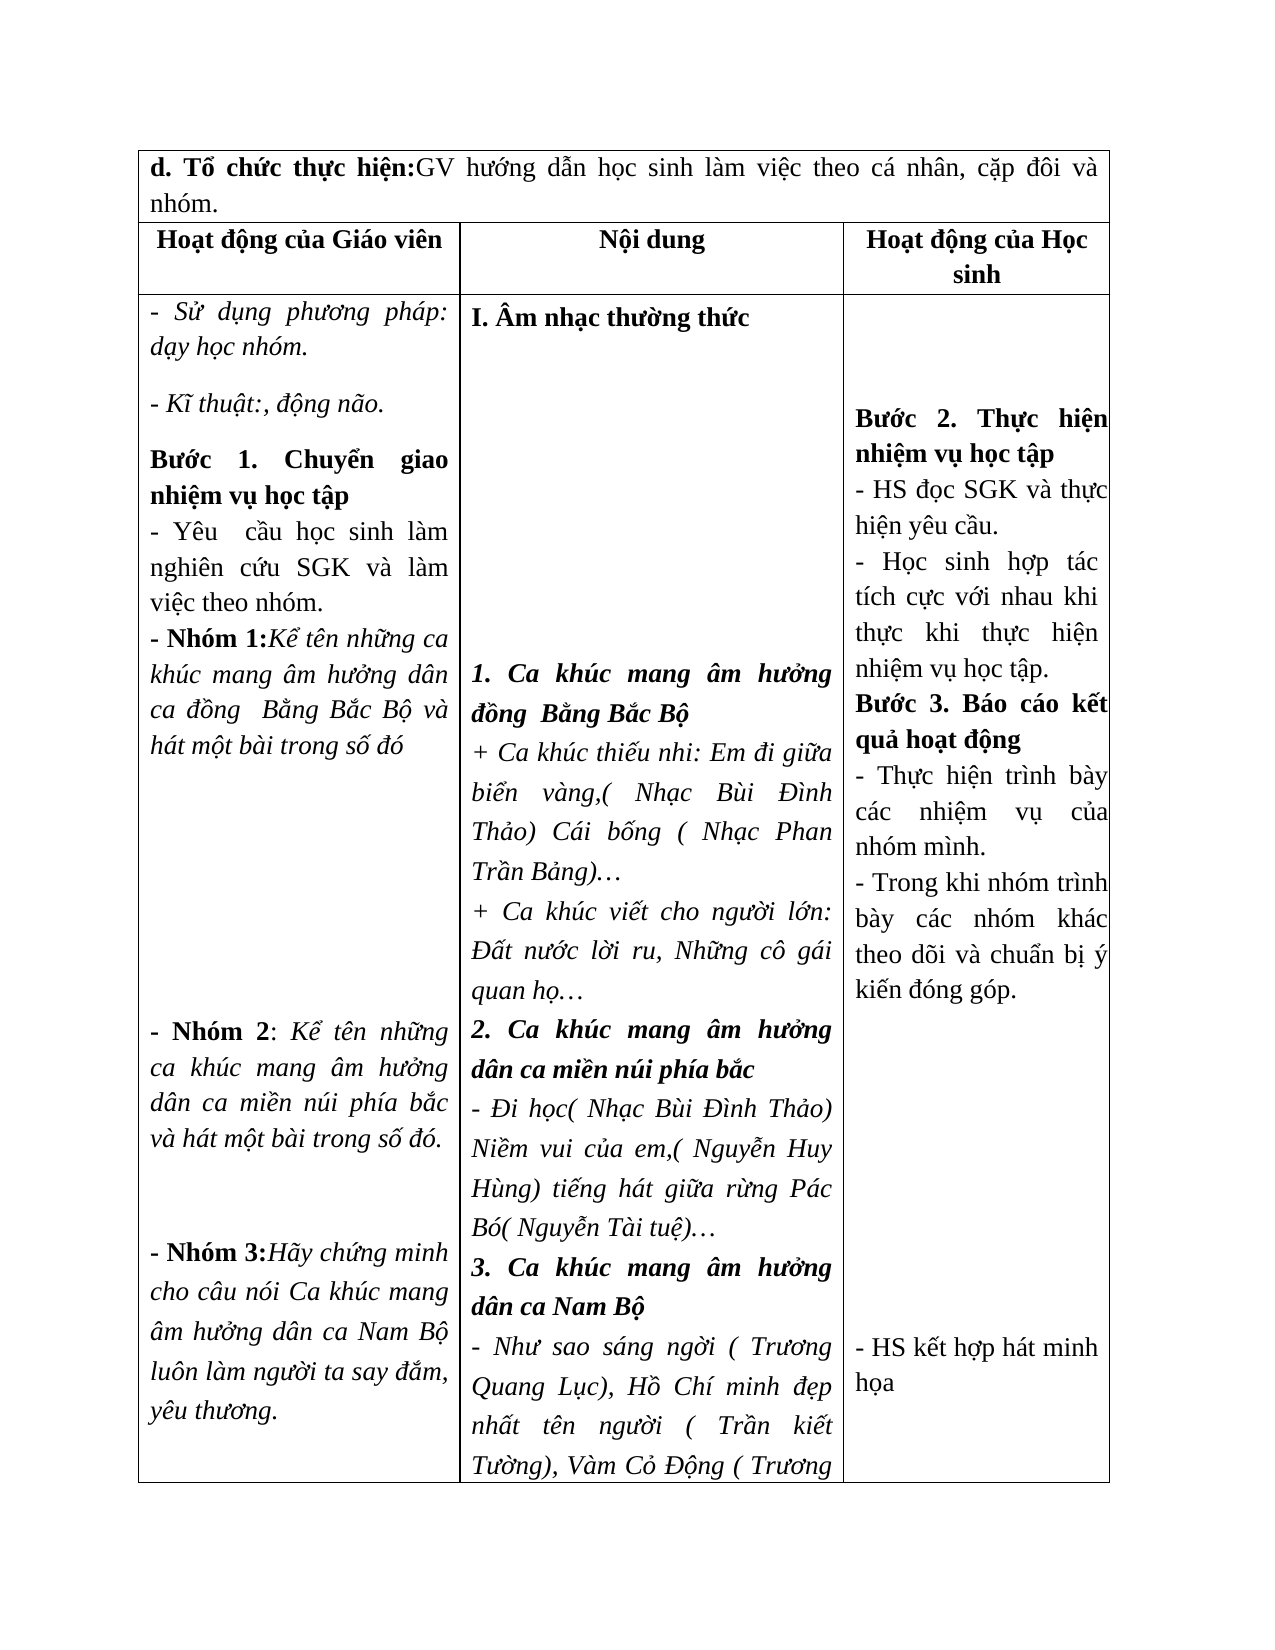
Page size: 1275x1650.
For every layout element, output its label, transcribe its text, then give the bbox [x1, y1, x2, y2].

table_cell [461, 295, 843, 1482]
table_cell Nội dung [461, 223, 843, 293]
table_cell Hoạt động của Học sinh [844, 223, 1109, 293]
table_cell Hoạt động của Giáo viên [139, 223, 459, 293]
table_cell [139, 295, 459, 1482]
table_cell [844, 295, 1109, 1482]
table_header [139, 151, 1109, 222]
